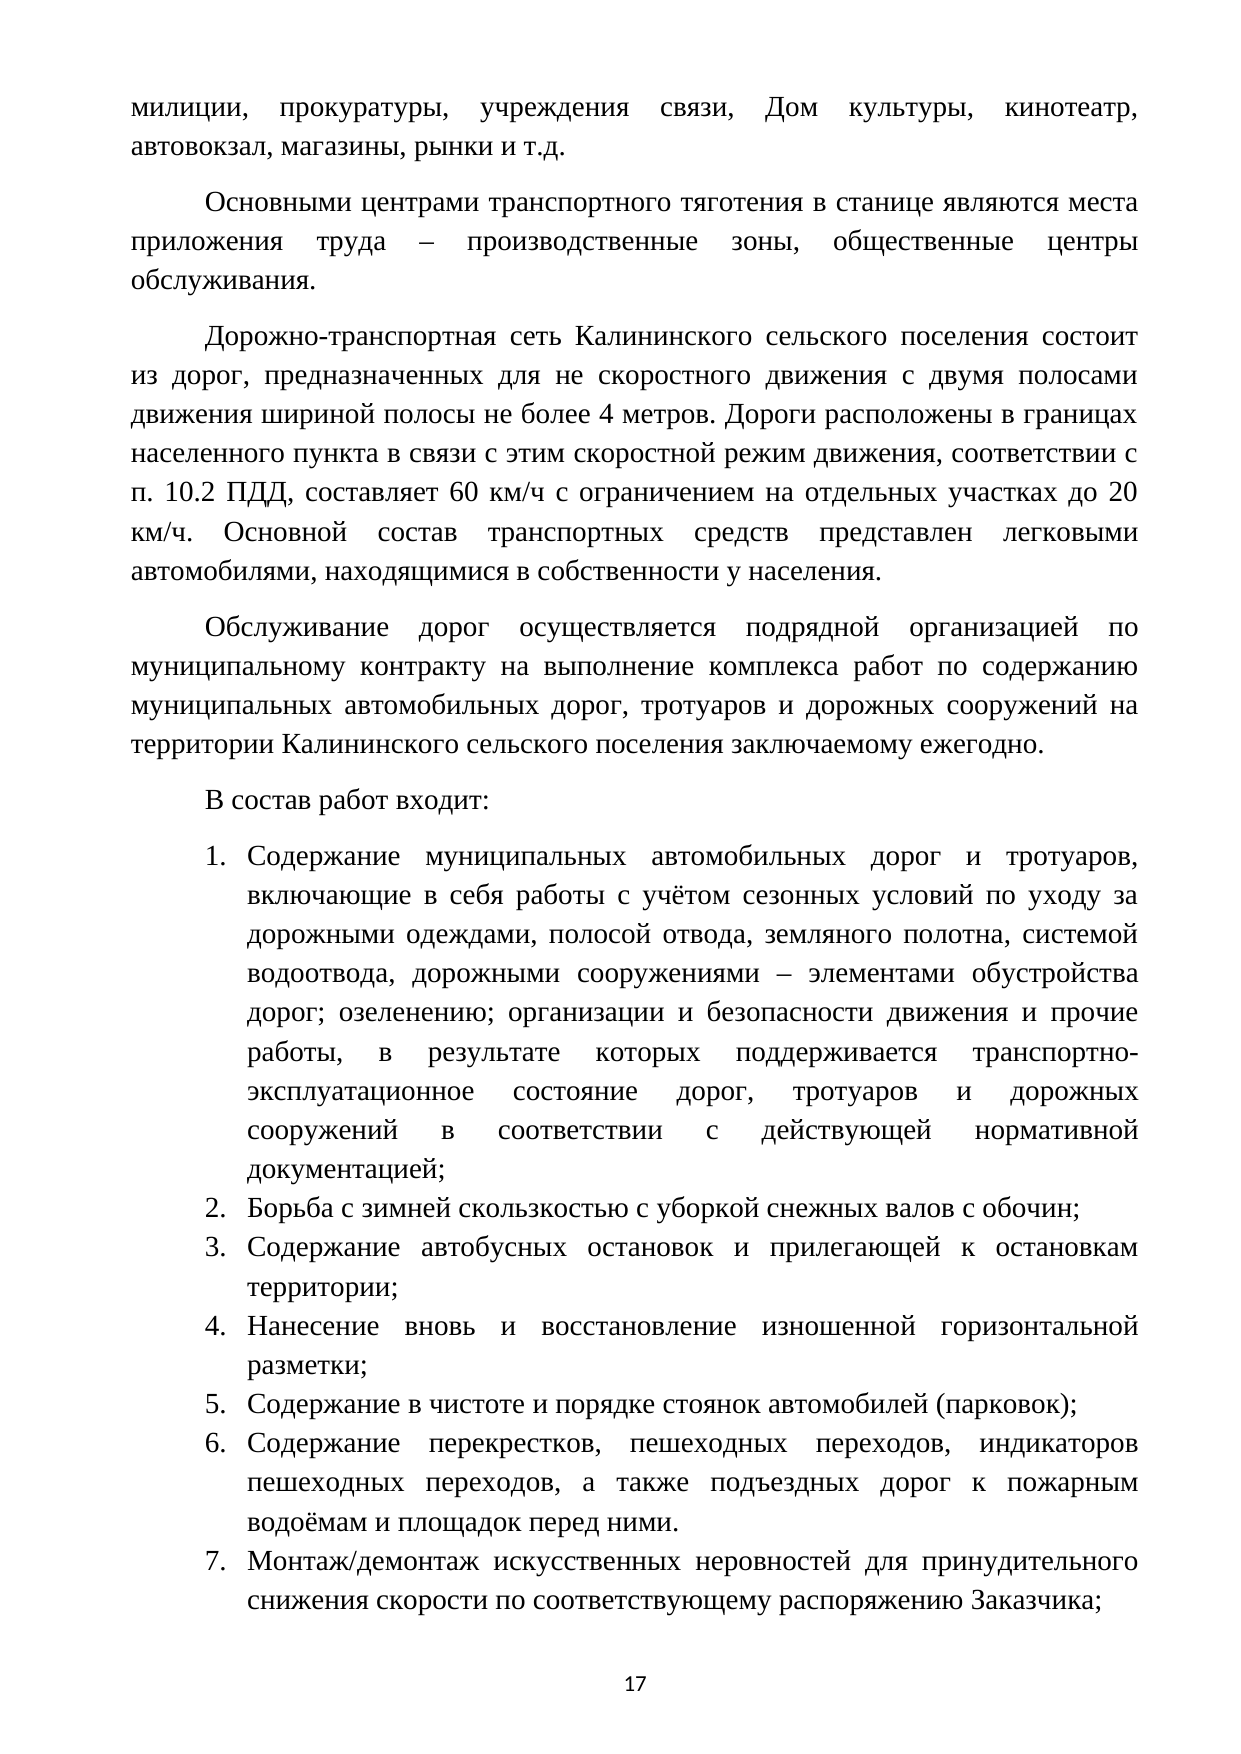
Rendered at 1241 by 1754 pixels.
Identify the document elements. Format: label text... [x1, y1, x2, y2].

list Монтаж/демонтаж искусственных неровностей для принудительного снижения скорости по соответствующему распоряжению Заказчика; [204, 1543, 1139, 1616]
list Содержание перекрестков, пешеходных переходов, индикаторов пешеходных переходов, а также подъездных дорог к пожарным водоёмам и площадок перед ними. [204, 1425, 1139, 1537]
list Содержание в чистоте и порядке стоянок автомобилей (парковок); [204, 1386, 1139, 1420]
list Содержание муниципальных автомобильных дорог и тротуаров, включающие в себя работы с учётом сезонных условий по уходу за дорожными одеждами, полосой отвода, земляного полотна, системой водоотвода, дорожными сооружениями – элементами обустройства дорог; озеленению; организации и безопасности движения и прочие работы, в результате которых поддерживается транспортно-эксплуатационное состояние дорог, тротуаров и дорожных сооружений в соответствии с действующей нормативной документацией; [204, 838, 1139, 1185]
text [131, 89, 1139, 161]
text Основными центрами транспортного тяготения в станице являются места приложения труда – производственные зоны, общественные центры обслуживания. [131, 184, 1139, 296]
list Борьба с зимней скользкостью с уборкой снежных валов с обочин; [204, 1190, 1139, 1224]
text Дорожно-транспортная сеть Калининского сельского поселения состоит из дорог, предназначенных для не скоростного движения с двумя полосами движения шириной полосы не более 4 метров. Дороги расположены в границах населенного пункта в связи с этим скоростной режим движения, соответствии с п. 10.2 ПДД, составляет 60 км/ч с ограничением на отдельных участках до 20 км/ч. Основной состав транспортных средств представлен легковыми автомобилями, находящимися в собственности у населения. [131, 318, 1139, 586]
text В состав работ входит: [131, 782, 1139, 816]
list Содержание автобусных остановок и прилегающей к остановкам территории; [204, 1229, 1139, 1302]
text Обслуживание дорог осуществляется подрядной организацией по муниципальному контракту на выполнение комплекса работ по содержанию муниципальных автомобильных дорог, тротуаров и дорожных сооружений на территории Калининского сельского поселения заключаемому ежегодно. [131, 609, 1139, 760]
list Нанесение вновь и восстановление изношенной горизонтальной разметки; [204, 1308, 1139, 1381]
